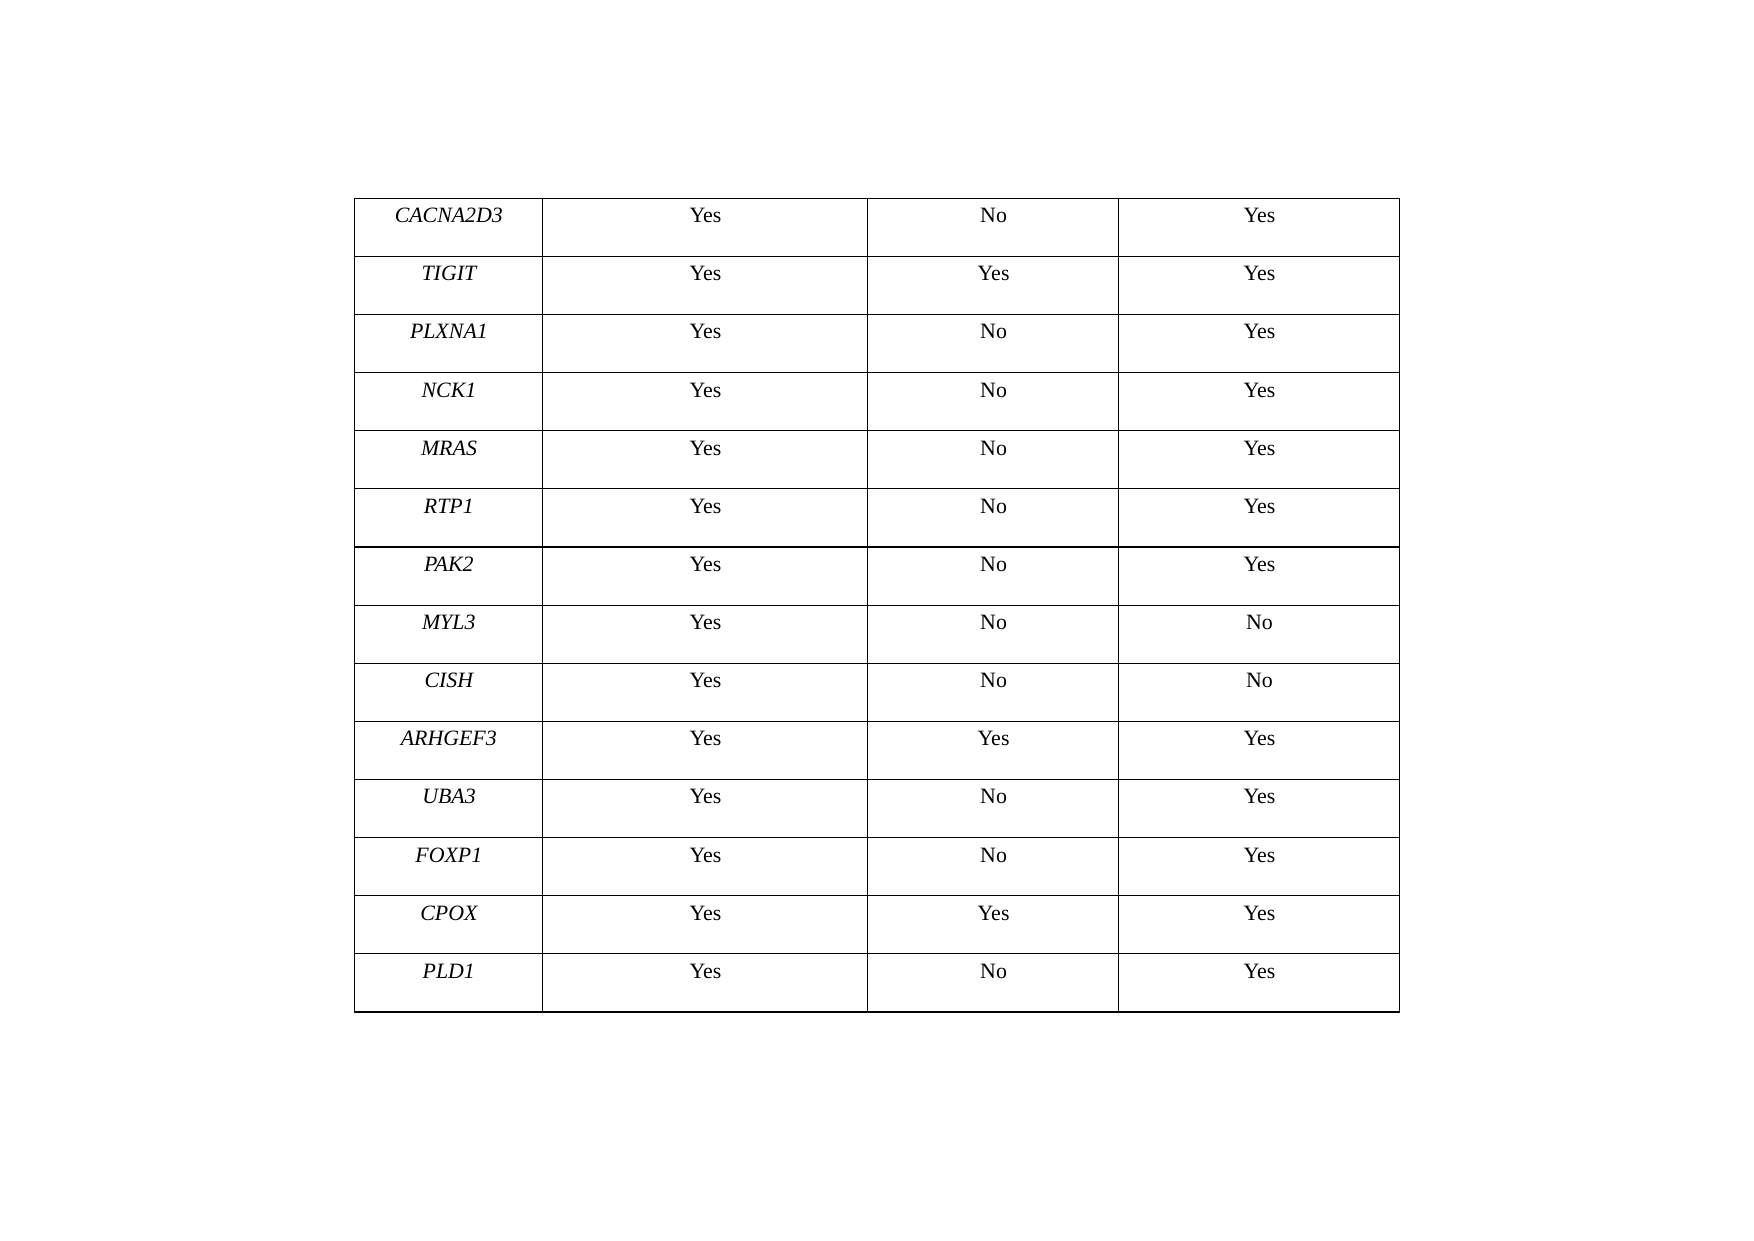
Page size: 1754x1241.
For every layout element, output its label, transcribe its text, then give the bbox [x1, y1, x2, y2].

table_cell Yes [543, 722, 867, 779]
table_cell CACNA2D3 [355, 199, 542, 256]
table_cell RTP1 [355, 489, 542, 546]
table_cell Yes [1119, 431, 1399, 488]
table_cell Yes [543, 489, 867, 546]
table_cell PAK2 [355, 548, 542, 604]
table_cell Yes [543, 548, 867, 604]
table_cell No [868, 199, 1118, 256]
table_cell Yes [1119, 257, 1399, 314]
table_cell Yes [543, 606, 867, 663]
table_cell Yes [1119, 780, 1399, 837]
table_cell Yes [1119, 489, 1399, 546]
table_cell MYL3 [355, 606, 542, 663]
table_cell Yes [1119, 199, 1399, 256]
table_cell No [1119, 606, 1399, 663]
table_cell No [868, 664, 1118, 721]
table_cell Yes [543, 954, 867, 1011]
table_cell No [1119, 664, 1399, 721]
table_cell TIGIT [355, 257, 542, 314]
table_cell Yes [1119, 722, 1399, 779]
table_cell Yes [1119, 373, 1399, 430]
table_cell Yes [1119, 896, 1399, 953]
table_cell CPOX [355, 896, 542, 953]
table_cell CISH [355, 664, 542, 721]
table_cell No [868, 548, 1118, 604]
table_cell PLD1 [355, 954, 542, 1011]
table_cell No [868, 489, 1118, 546]
table_cell Yes [543, 838, 867, 895]
table_cell Yes [543, 780, 867, 837]
table_cell No [868, 315, 1118, 372]
table_cell UBA3 [355, 780, 542, 837]
table_cell Yes [1119, 315, 1399, 372]
table_cell No [868, 606, 1118, 663]
table_cell Yes [1119, 548, 1399, 604]
table_cell No [868, 838, 1118, 895]
table_cell Yes [868, 896, 1118, 953]
table_cell FOXP1 [355, 838, 542, 895]
table_cell Yes [543, 896, 867, 953]
table_cell Yes [543, 373, 867, 430]
table_cell No [868, 431, 1118, 488]
table_cell No [868, 780, 1118, 837]
table_cell Yes [543, 431, 867, 488]
table_cell Yes [543, 315, 867, 372]
table_cell Yes [1119, 838, 1399, 895]
table_cell PLXNA1 [355, 315, 542, 372]
table_cell Yes [868, 257, 1118, 314]
table_cell NCK1 [355, 373, 542, 430]
table_cell Yes [1119, 954, 1399, 1011]
table_cell No [868, 954, 1118, 1011]
table_cell Yes [543, 257, 867, 314]
table_cell Yes [543, 199, 867, 256]
table_cell ARHGEF3 [355, 722, 542, 779]
table_cell No [868, 373, 1118, 430]
table_cell MRAS [355, 431, 542, 488]
table_cell Yes [543, 664, 867, 721]
table_cell Yes [868, 722, 1118, 779]
